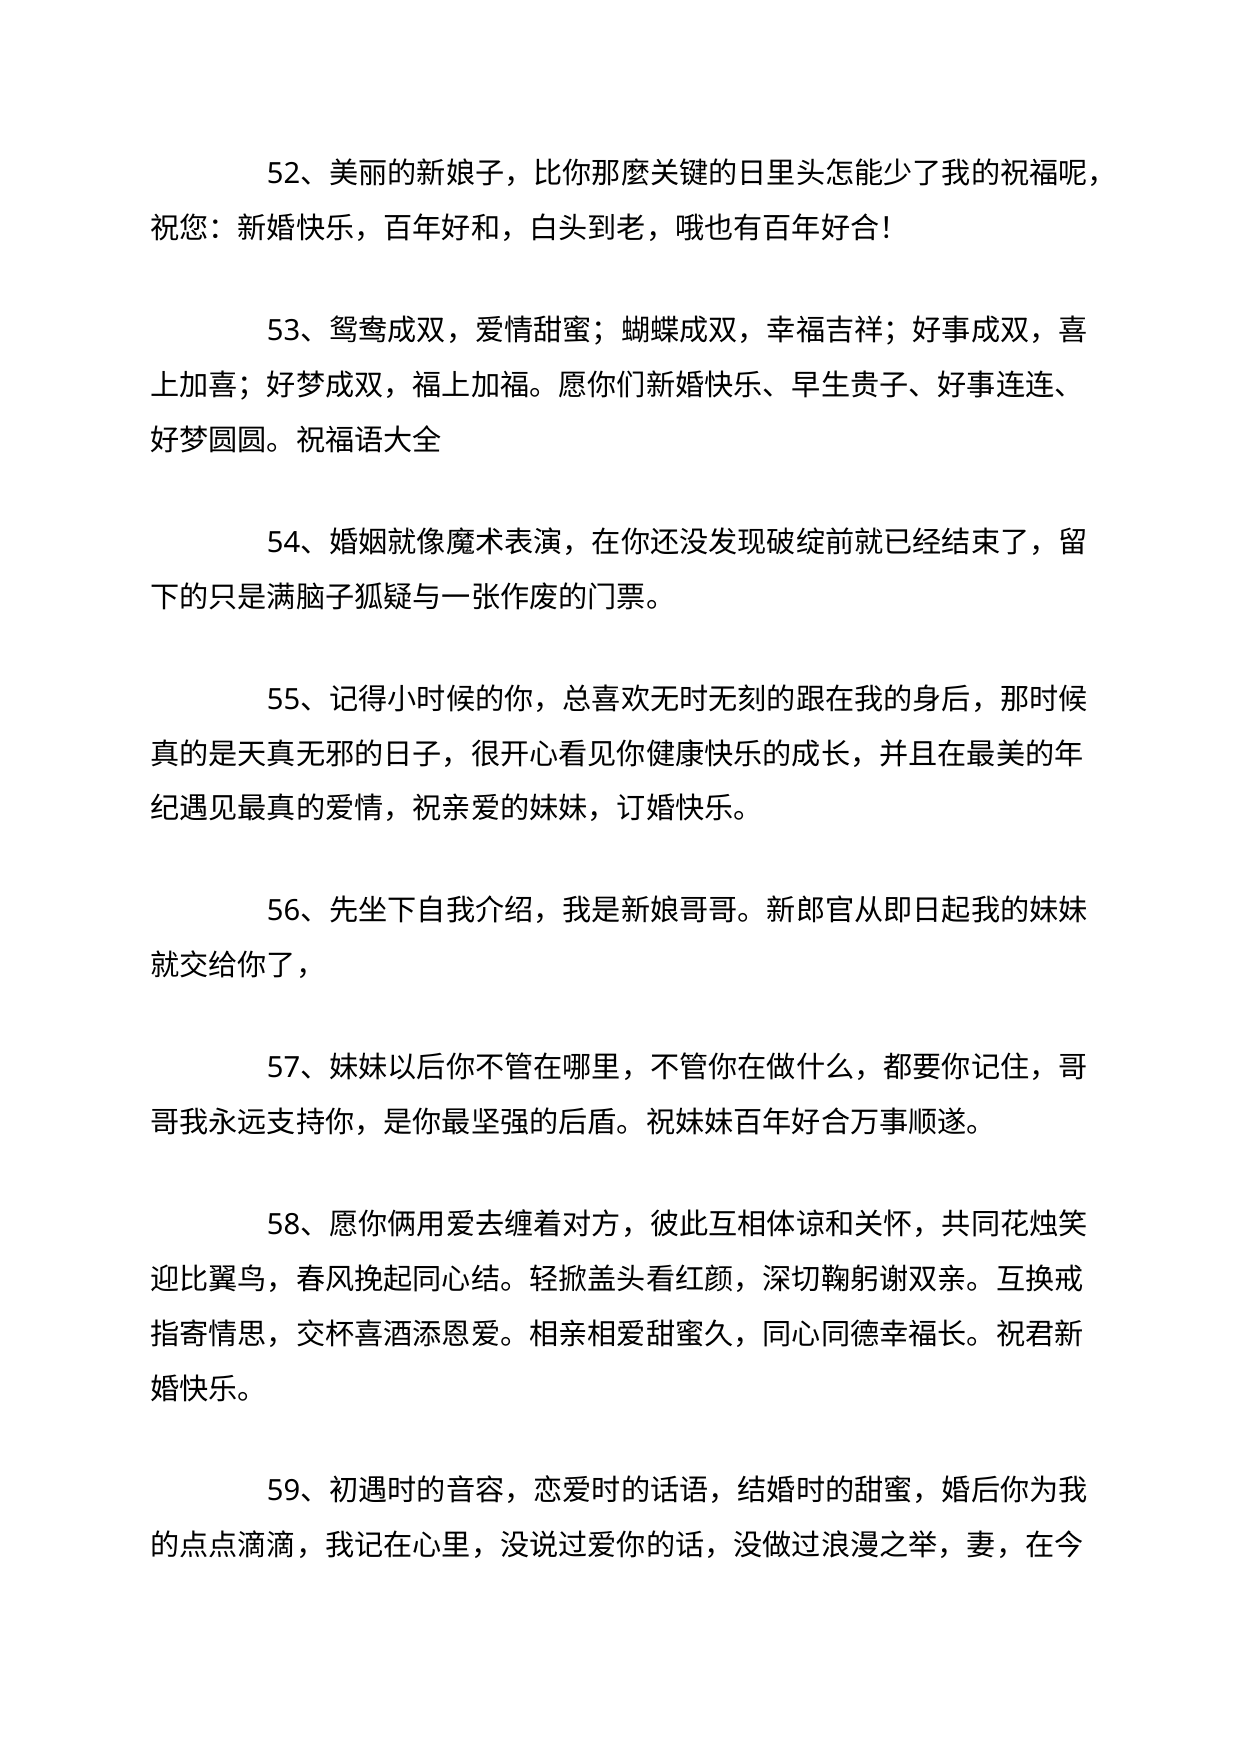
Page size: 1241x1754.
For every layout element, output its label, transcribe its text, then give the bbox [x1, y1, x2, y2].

text 58、愿你俩用爱去缠着对方，彼此互相体谅和关怀，共同花烛笑迎比翼鸟，春风挽起同心结。轻掀盖头看红颜，深切鞠躬谢双亲。互换戒指寄情思，交杯喜酒添恩爱。相亲相爱甜蜜久，同心同德幸福长。祝君新婚快乐。 [150, 1200, 1090, 1407]
text 55、记得小时候的你，总喜欢无时无刻的跟在我的身后，那时候真的是天真无邪的日子，很开心看见你健康快乐的成长，并且在最美的年纪遇见最真的爱情，祝亲爱的妹妹，订婚快乐。 [150, 675, 1090, 827]
text 52、美丽的新娘子，比你那麼关键的日里头怎能少了我的祝福呢，祝您：新婚快乐，百年好和，白头到老，哦也有百年好合！ [150, 150, 1090, 247]
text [150, 1467, 1090, 1564]
text 56、先坐下自我介绍，我是新娘哥哥。新郎官从即日起我的妹妹就交给你了， [150, 887, 1090, 984]
text 57、妹妹以后你不管在哪里，不管你在做什么，都要你记住，哥哥我永远支持你，是你最坚强的后盾。祝妹妹百年好合万事顺遂。 [150, 1044, 1090, 1141]
text 54、婚姻就像魔术表演，在你还没发现破绽前就已经结束了，留下的只是满脑子狐疑与一张作废的门票。 [150, 518, 1090, 616]
text 53、鸳鸯成双，爱情甜蜜；蝴蝶成双，幸福吉祥；好事成双，喜上加喜；好梦成双，福上加福。愿你们新婚快乐、早生贵子、好事连连、好梦圆圆。祝福语大全 [150, 307, 1090, 459]
